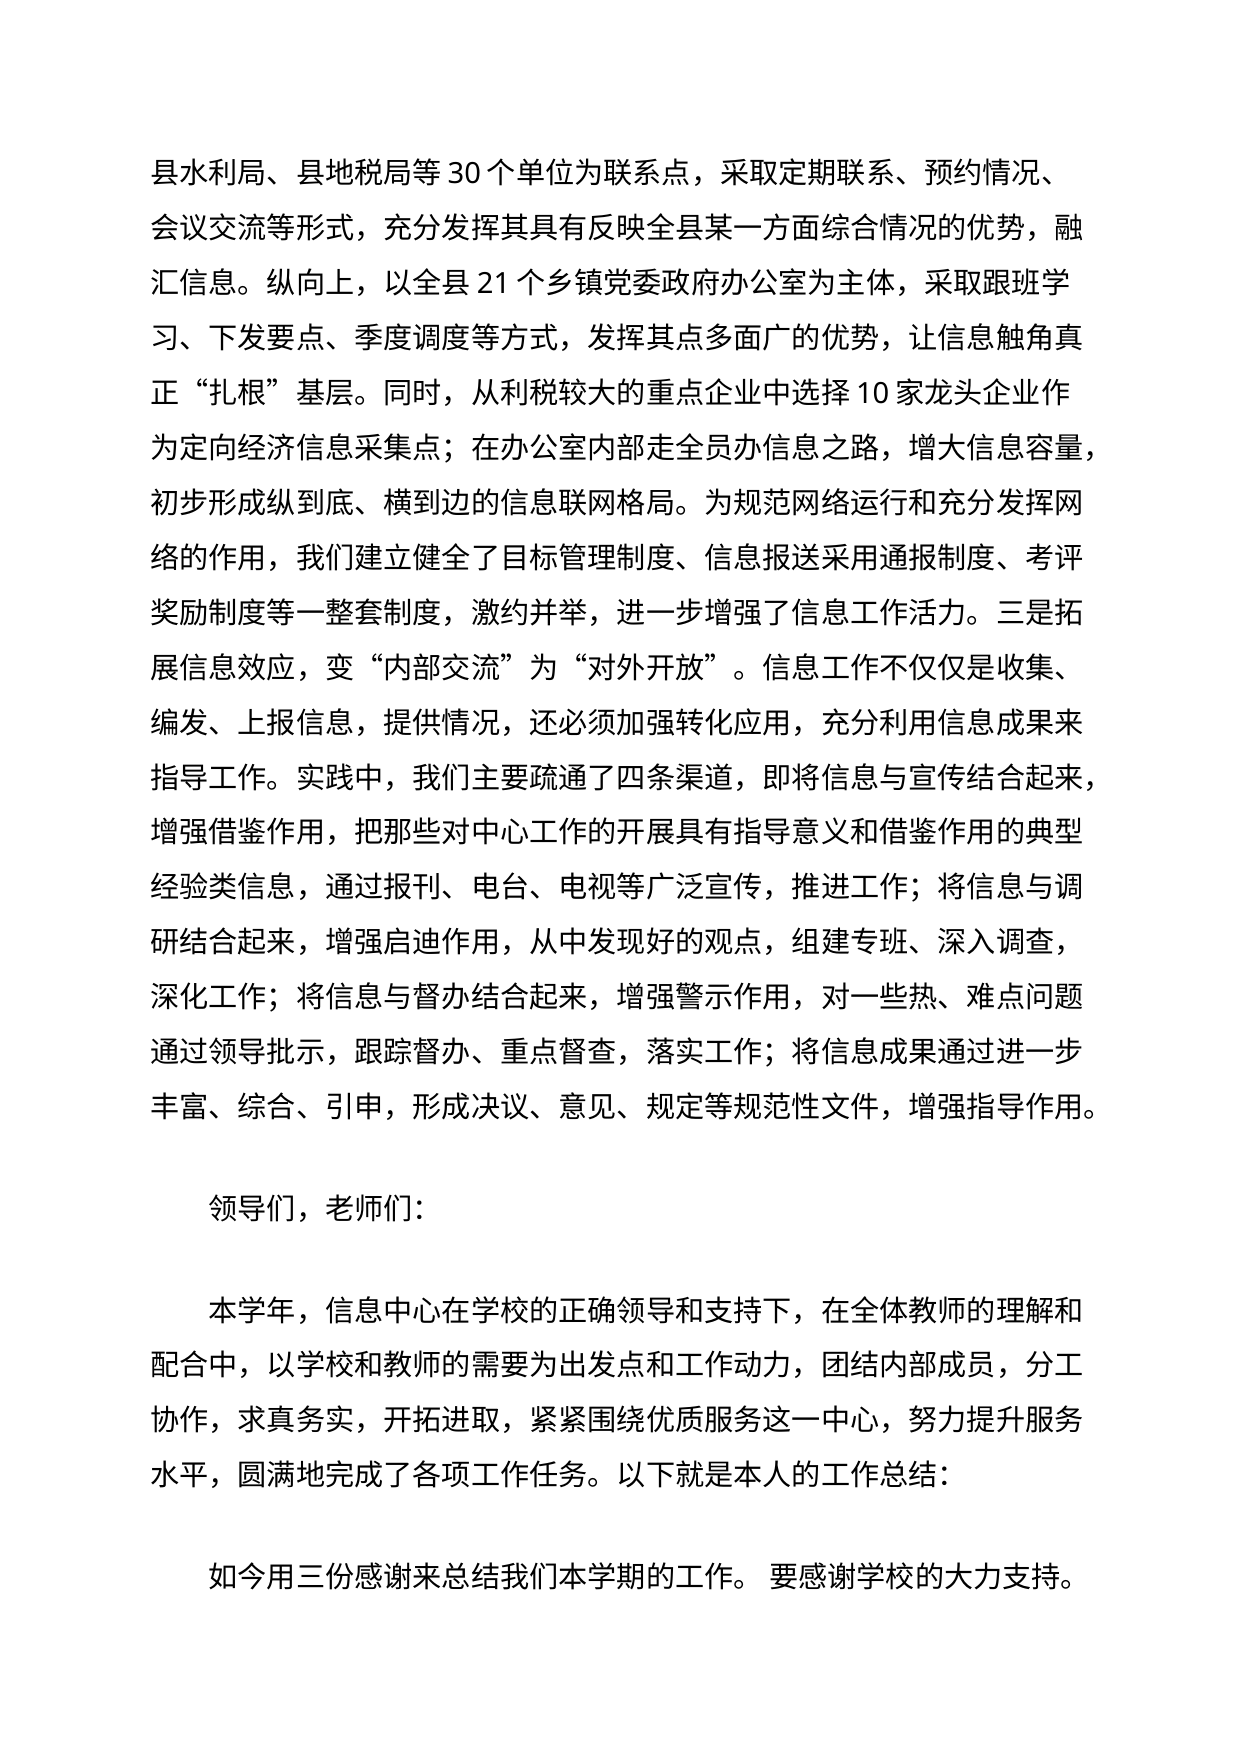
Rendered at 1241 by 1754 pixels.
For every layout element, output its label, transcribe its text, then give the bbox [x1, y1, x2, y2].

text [150, 150, 1090, 1126]
text 本学年，信息中心在学校的正确领导和支持下，在全体教师的理解和配合中，以学校和教师的需要为出发点和工作动力，团结内部成员，分工协作，求真务实，开拓进取，紧紧围绕优质服务这一中心，努力提升服务水平，圆满地完成了各项工作任务。以下就是本人的工作总结： [150, 1287, 1090, 1494]
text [150, 1553, 1090, 1596]
text 领导们，老师们： [150, 1185, 1090, 1228]
